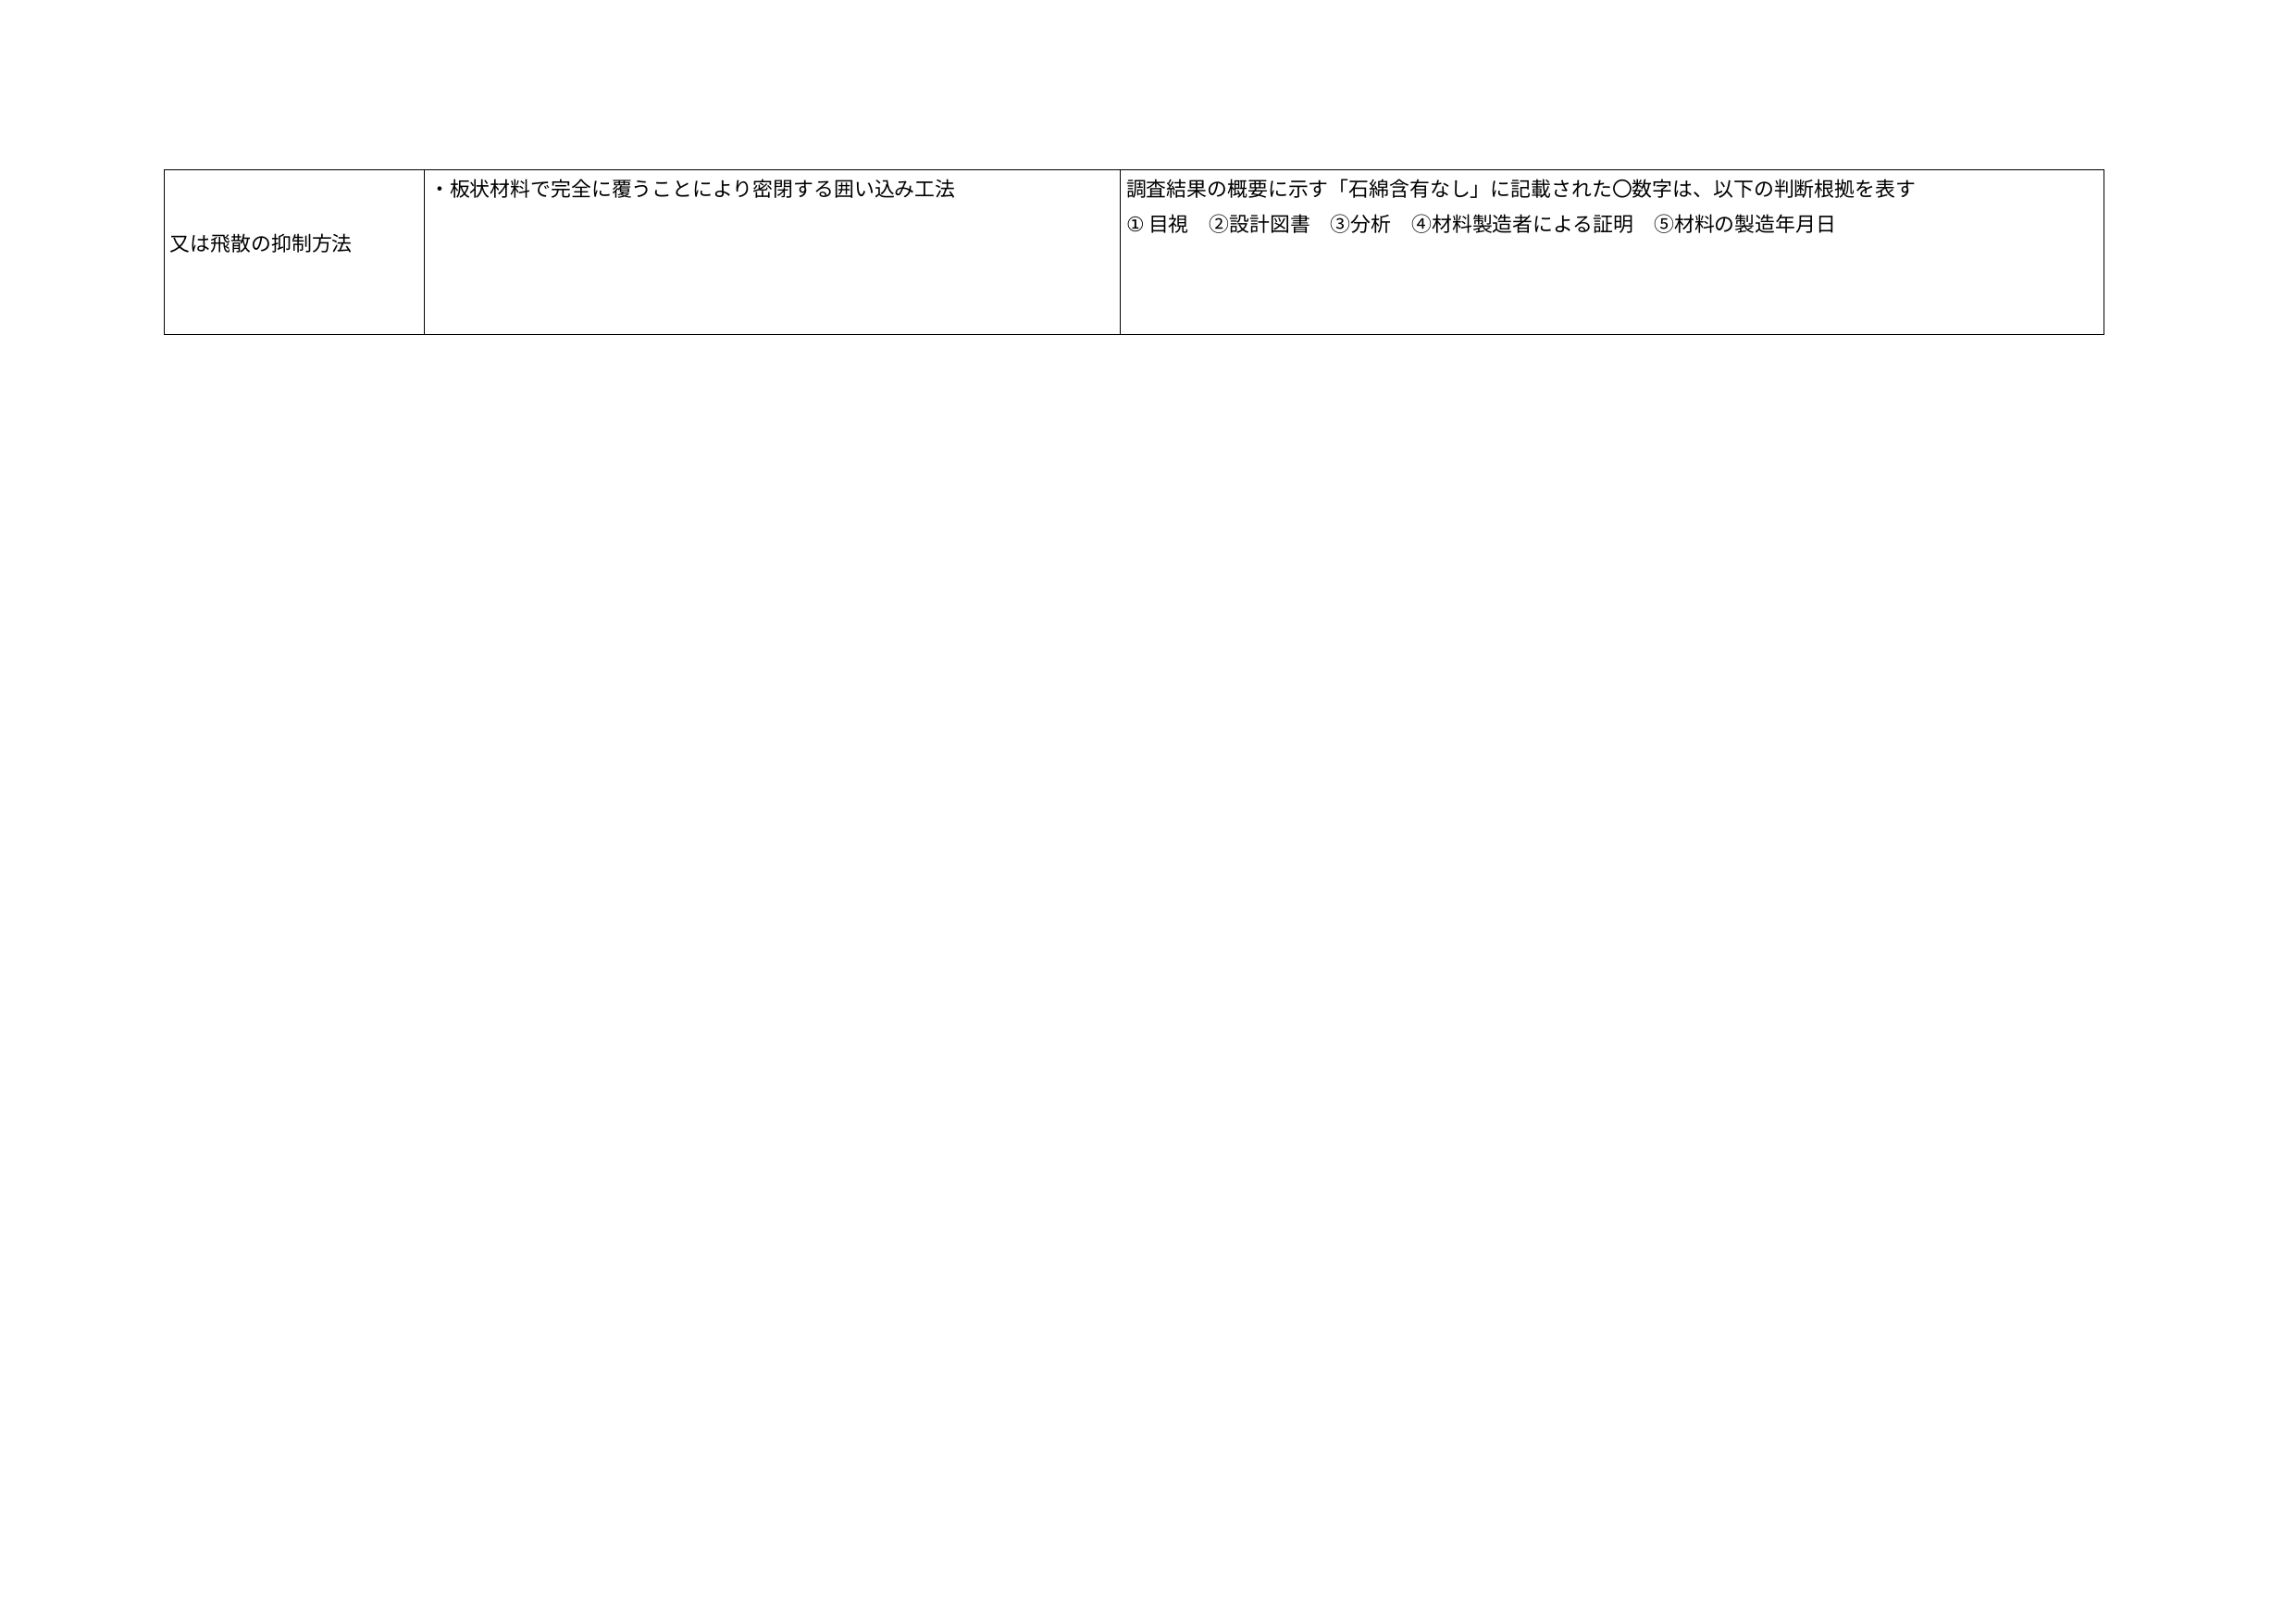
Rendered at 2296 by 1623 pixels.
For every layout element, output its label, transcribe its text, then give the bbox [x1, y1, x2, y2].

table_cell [425, 170, 1120, 334]
table_cell 調査結果の概要に示す「石綿含有なし」に記載された〇数字は、以下の判断根拠を表す ①目視 ②設計図書 ③分析 ④材料製造者による証明 ⑤材料の製造年月日 [1121, 170, 2104, 334]
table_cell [165, 170, 424, 334]
